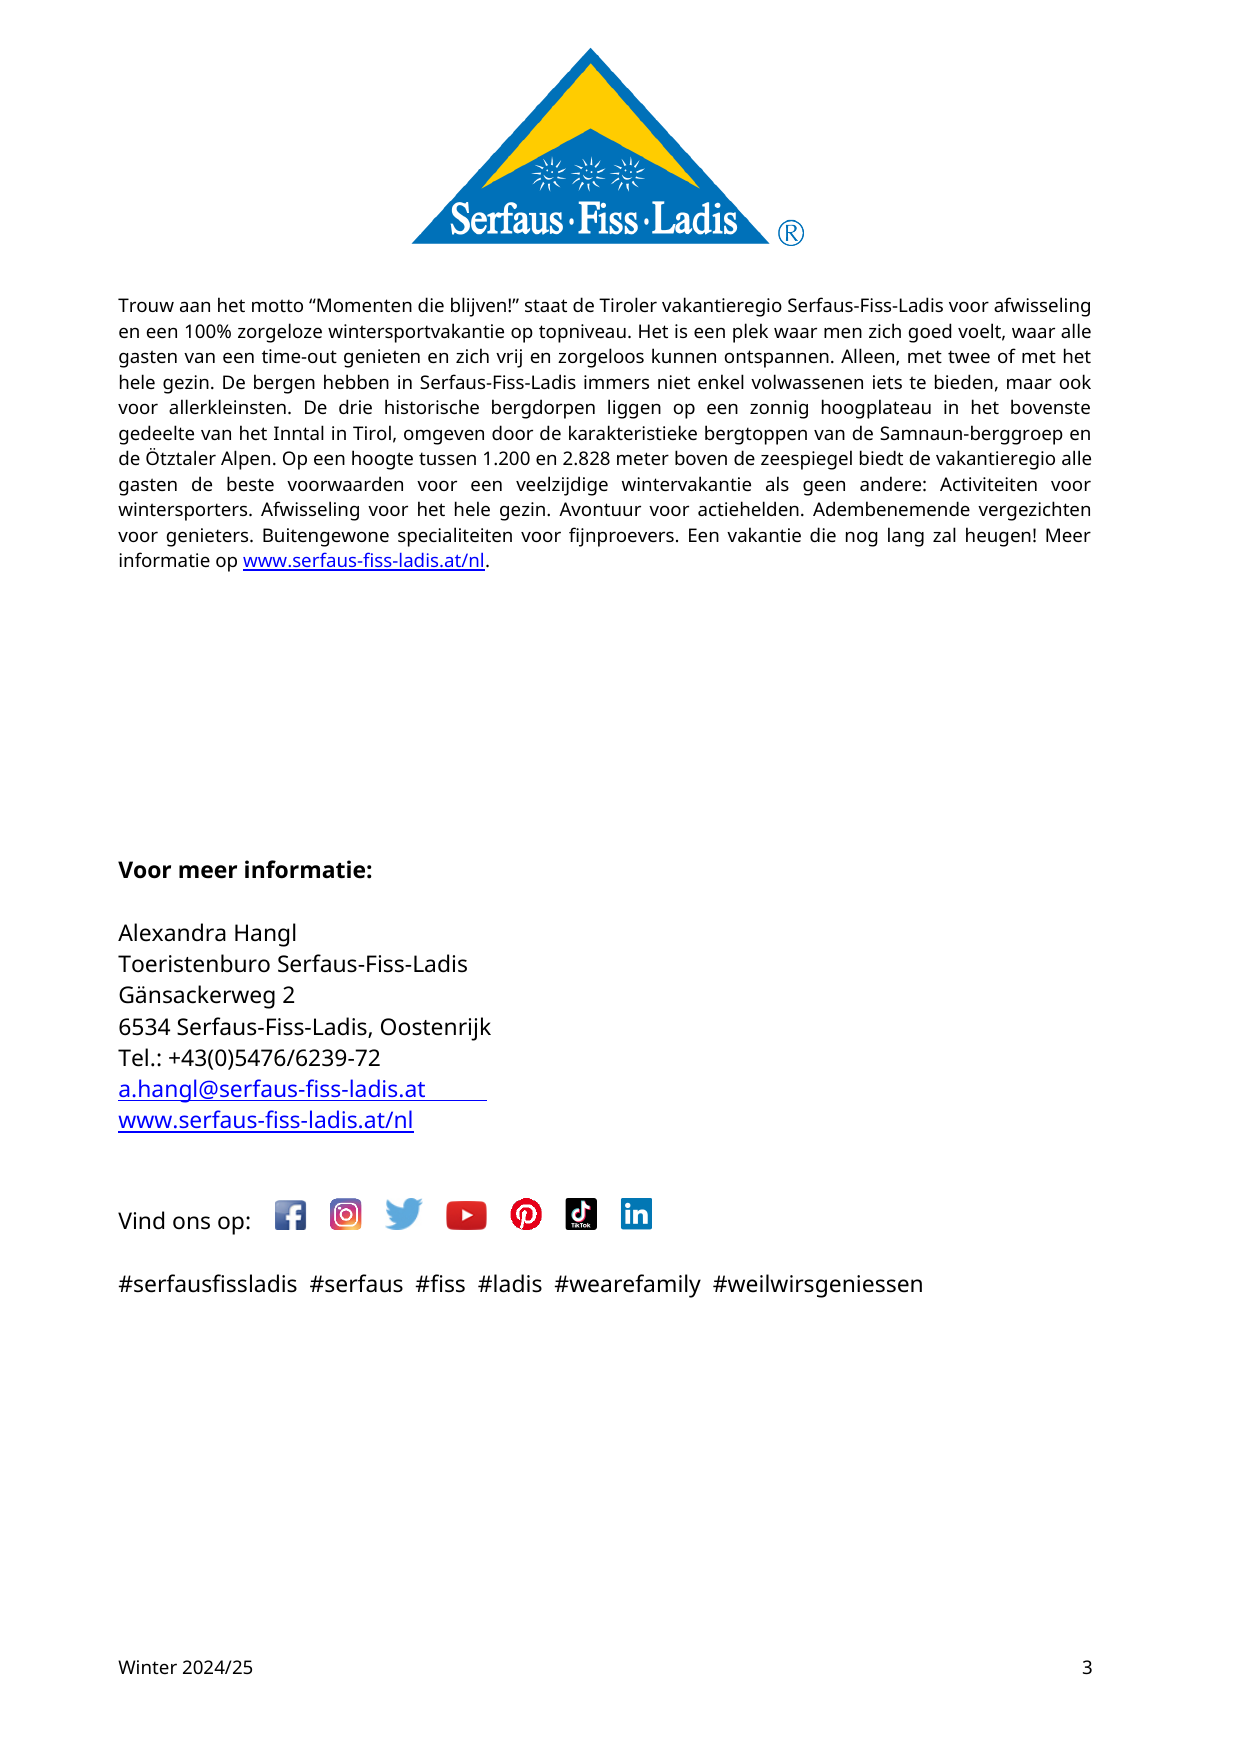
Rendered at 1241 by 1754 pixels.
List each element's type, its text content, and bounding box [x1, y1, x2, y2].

text Alexandra Hangl [118, 917, 1092, 948]
picture [275, 1200, 307, 1230]
picture [634, 1210, 647, 1223]
text a.hangl@serfaus-fiss-ladis.at [118, 1073, 1092, 1104]
text Voor meer informatie: [118, 854, 1092, 886]
text #serfausfissladis #serfaus #fiss #ladis #wearefamily #weilwirsgeniessen [118, 1268, 1092, 1299]
picture [406, 44, 804, 246]
text 6534 Serfaus-Fiss-Ladis, Oostenrijk [118, 1011, 1092, 1042]
picture [446, 1201, 487, 1230]
text Tel.: +43(0)5476/6239-72 [118, 1042, 1092, 1073]
picture [330, 1198, 362, 1230]
picture [565, 1198, 597, 1230]
picture [385, 1198, 423, 1230]
text www.serfaus-fiss-ladis.at/nl [118, 1104, 1092, 1136]
picture [510, 1198, 542, 1230]
text Vind ons op: [118, 1198, 1092, 1236]
text Gänsackerweg 2 [118, 979, 1092, 1011]
text Toeristenburo Serfaus-Fiss-Ladis [118, 948, 1092, 979]
text Trouw aan het motto “Momenten die blijven!” staat de Tiroler vakantieregio Serfaus-Fiss-Ladis voor afwisseling en een 100% zorgeloze wintersportvakantie op topniveau. Het is een plek waar men zich goed voelt, waar alle gasten van een time-out genieten en zich vrij en zorgeloos kunnen ontspannen. Alleen, met twee of met het hele gezin. De bergen hebben in Serfaus-Fiss-Ladis immers niet enkel volwassenen iets te bieden, maar ook voor allerkleinsten. De drie historische bergdorpen liggen op een zonnig hoogplateau in het bovenste gedeelte van het Inntal in Tirol, omgeven door de karakteristieke bergtoppen van de Samnaun-berggroep en de Ötztaler Alpen. Op een hoogte tussen 1.200 en 2.828 meter boven de zeespiegel biedt de vakantieregio alle gasten de beste voorwaarden voor een veelzijdige wintervakantie als geen andere: Activiteiten voor wintersporters. Afwisseling voor het hele gezin. Avontuur voor actiehelden. Adembenemende vergezichten voor genieters. Buitengewone specialiteiten voor fijnproevers. Een vakantie die nog lang zal heugen! Meer informatie op www.serfaus-fiss-ladis.at/nl. [118, 292, 1092, 573]
picture [626, 1210, 630, 1223]
